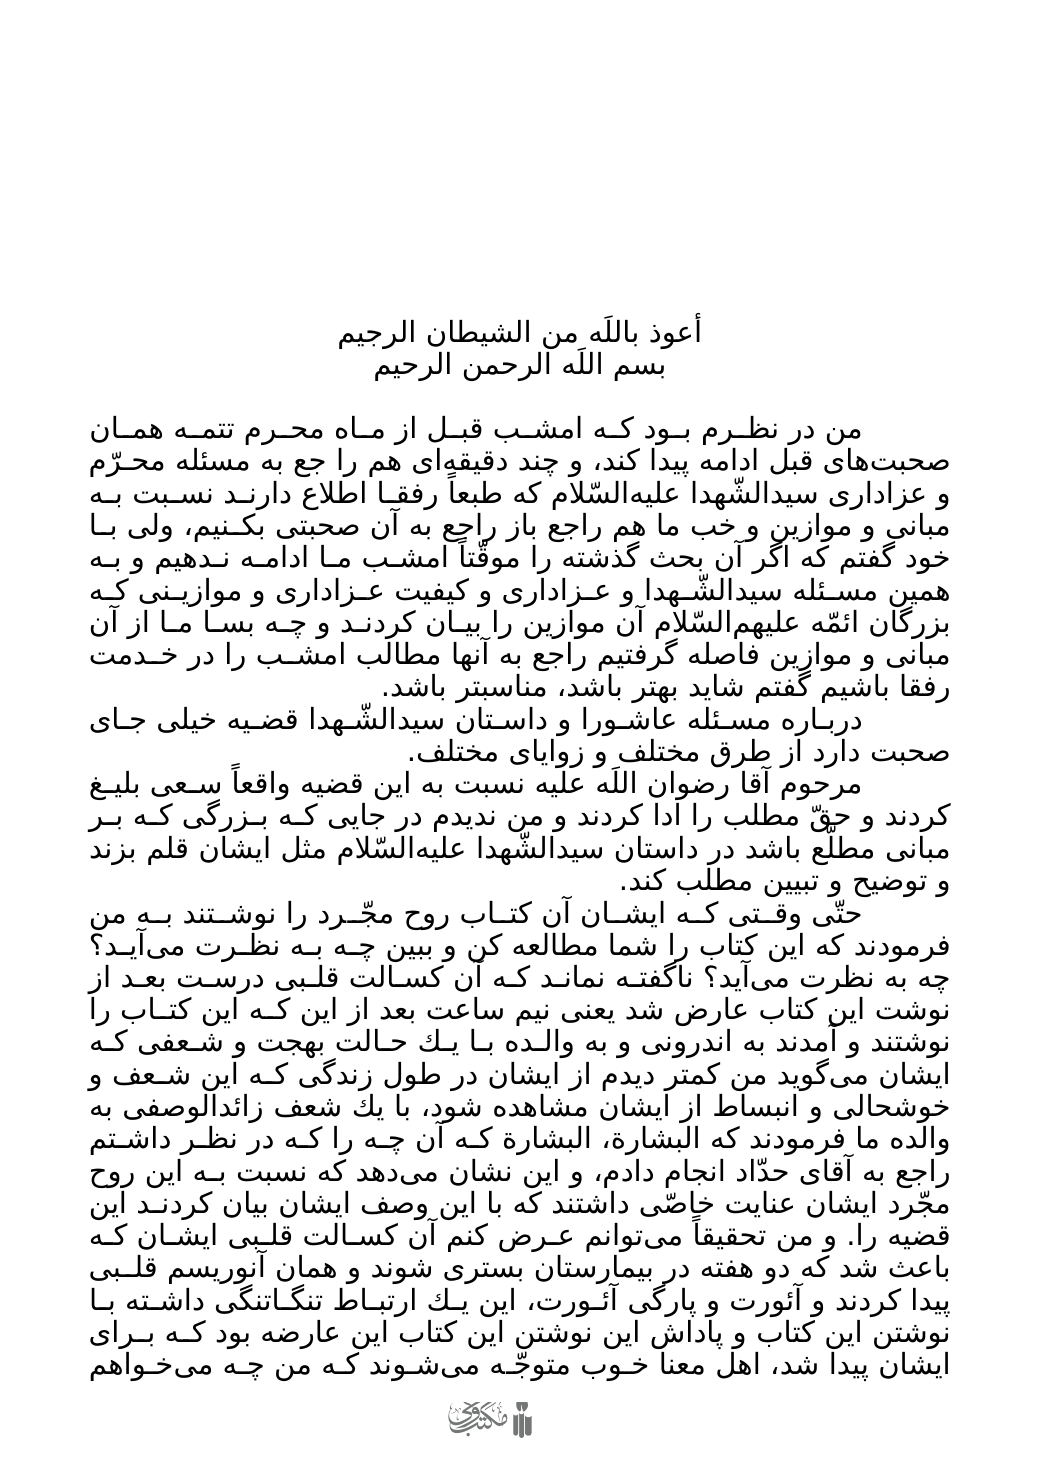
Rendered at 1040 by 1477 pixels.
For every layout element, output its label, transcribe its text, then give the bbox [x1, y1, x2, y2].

text مرحوم آقا رضوان اللَه علیه نسبت به این قضیه واقعاً سعی بلیغ كردند و حقّ مطلب را ادا كردند و من ندیدم در جایی كه بزرگی كه بر مبانی مطلّع باشد در داستان سیدالشّهدا علیه‌السّلام مثل ایشان قلم بزند و توضیح و تبیین مطلب كند. [89, 768, 951, 897]
text أعوذ باللَه من الشيطان الرجيم‌ [89, 317, 951, 349]
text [89, 897, 951, 1382]
text درباره مسئله عاشورا و داستان سیدالشّهدا قضیه خیلی جای صحبت دارد از طرق مختلف و زوایای مختلف. [89, 704, 951, 768]
text من در نظرم بود كه امشب قبل از ماه محرم تتمه همان صحبت‌های قبل ادامه پیدا كند، و چند دقیقه‌ای هم را جع به مسئله محرّم و عزاداری سیدالشّهدا علیه‌السّلام كه طبعاً رفقا اطلاع دارند نسبت به مبانی و موازین و خب ما هم راجع باز راجع به آن صحبتی بكنیم، ولی با خود گفتم كه اگر آن بحث گذشته را موقّتاً امشب ما ادامه ندهیم و به همین مسئله سیدالشّهدا و عزاداری و كیفیت عزاداری و موازینی كه بزرگان ائمّه علیهم‌السّلام آن موازین را بیان كردند و چه بسا ما از آن مبانی و موازین فاصله گرفتیم راجع به آنها مطالب امشب را در خدمت رفقا باشیم گفتم شاید بهتر باشد، مناسبتر باشد. [89, 413, 951, 704]
text بسم اللَه الرحمن الرحيم‌ [89, 349, 951, 381]
picture [443, 1402, 537, 1438]
